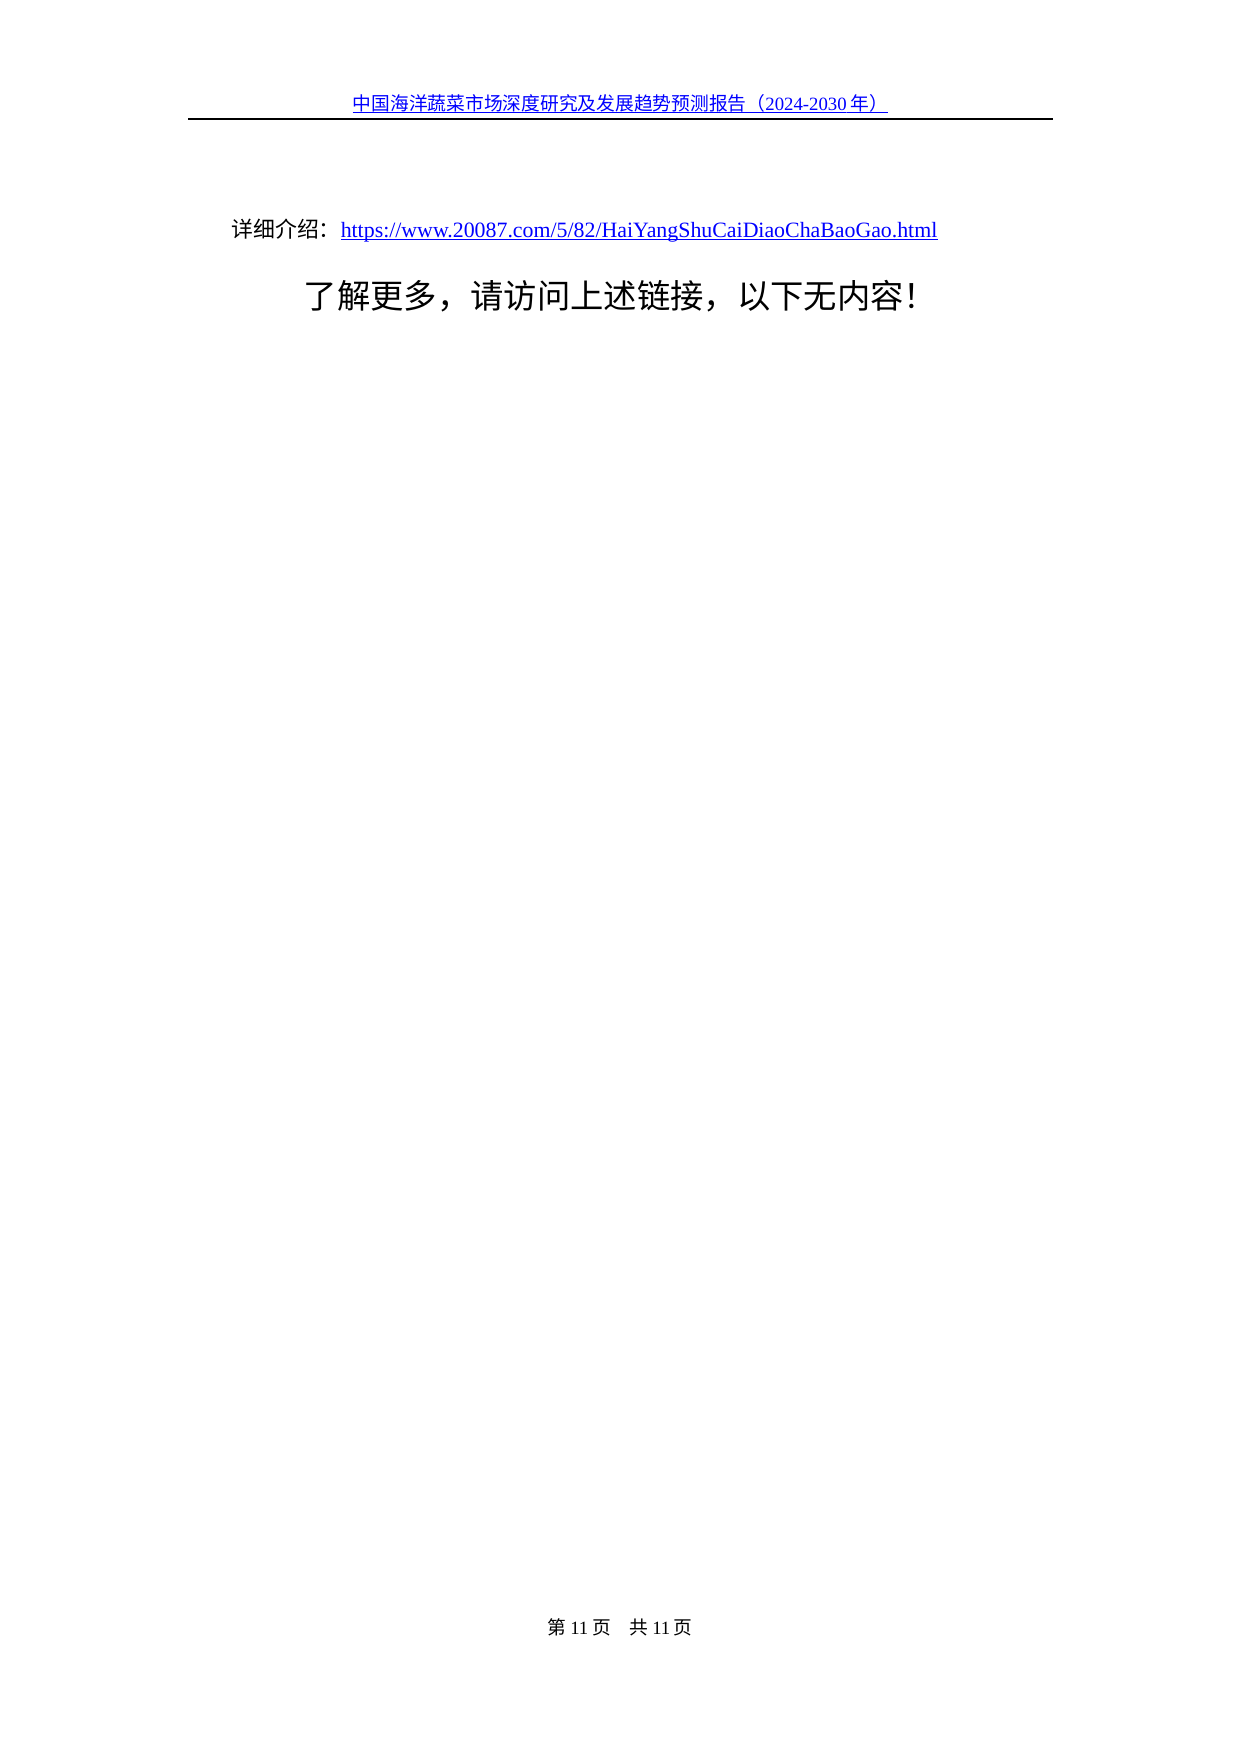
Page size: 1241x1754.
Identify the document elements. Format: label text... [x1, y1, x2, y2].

title 了解更多，请访问上述链接，以下无内容！ [187, 262, 1053, 327]
text 详细介绍：https://www.20087.com/5/82/HaiYangShuCaiDiaoChaBaoGao.html [187, 212, 1053, 244]
